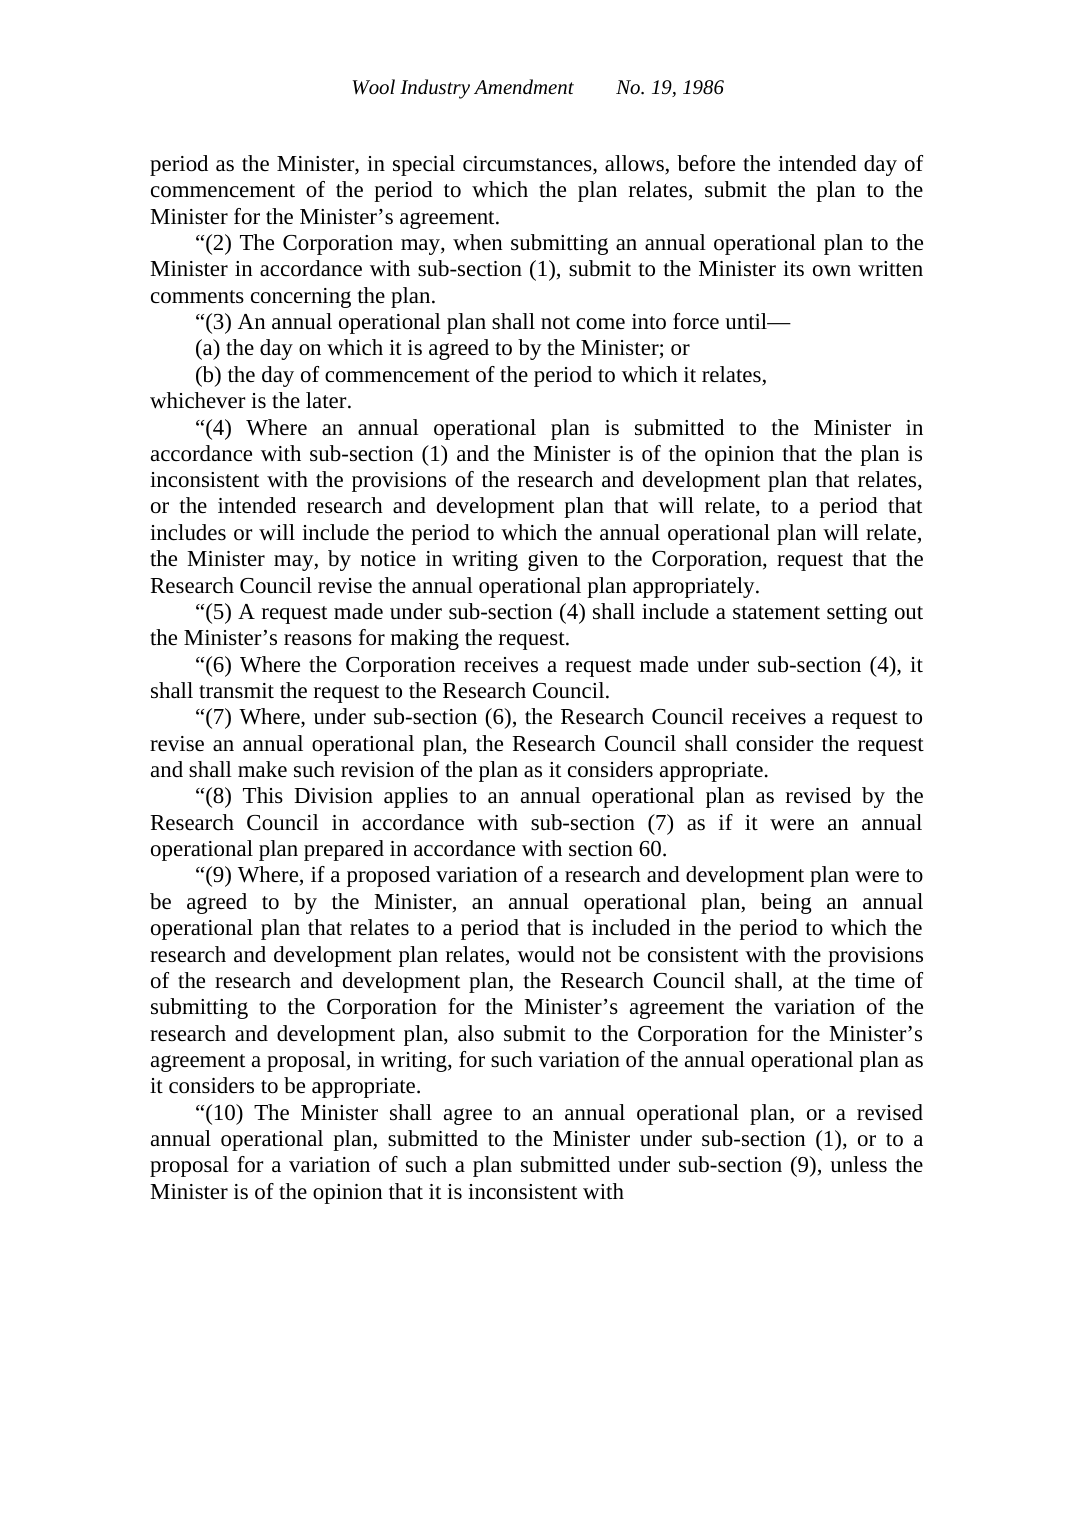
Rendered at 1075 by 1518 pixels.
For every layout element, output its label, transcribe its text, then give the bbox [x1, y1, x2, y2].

text “(8) This Division applies to an annual operational plan as revised by the Research Council in accordance with sub-section (7) as if it were an annual operational plan prepared in accordance with section 60. [150, 782, 925, 862]
text “(5) A request made under sub-section (4) shall include a statement setting out the Minister’s reasons for making the request. [150, 598, 925, 651]
text “(7) Where, under sub-section (6), the Research Council receives a request to revise an annual operational plan, the Research Council shall consider the request and shall make such revision of the plan as it considers appropriate. [150, 703, 925, 782]
text “(3) An annual operational plan shall not come into force until— [150, 308, 925, 334]
text (a) the day on which it is agreed to by the Minister; or [195, 334, 925, 361]
text whichever is the later. [150, 387, 925, 413]
text period as the Minister, in special circumstances, allows, before the intended day of commencement of the period to which the plan relates, submit the plan to the Minister for the Minister’s agreement. [150, 150, 925, 229]
text “(4) Where an annual operational plan is submitted to the Minister in accordance with sub-section (1) and the Minister is of the opinion that the plan is inconsistent with the provisions of the research and development plan that relates, or the intended research and development plan that will relate, to a period that includes or will include the period to which the annual operational plan will relate, the Minister may, by notice in writing given to the Corporation, request that the Research Council revise the annual operational plan appropriately. [150, 413, 925, 598]
text “(10) The Minister shall agree to an annual operational plan, or a revised annual operational plan, submitted to the Minister under sub-section (1), or to a proposal for a variation of such a plan submitted under sub-section (9), unless the Minister is of the opinion that it is inconsistent with [150, 1099, 925, 1204]
text (b) the day of commencement of the period to which it relates, [195, 361, 925, 387]
text “(9) Where, if a proposed variation of a research and development plan were to be agreed to by the Minister, an annual operational plan, being an annual operational plan that relates to a period that is included in the period to which the research and development plan relates, would not be consistent with the provisions of the research and development plan, the Research Council shall, at the time of submitting to the Corporation for the Minister’s agreement the variation of the research and development plan, also submit to the Corporation for the Minister’s agreement a proposal, in writing, for such variation of the annual operational plan as it considers to be appropriate. [150, 862, 925, 1099]
text “(2) The Corporation may, when submitting an annual operational plan to the Minister in accordance with sub-section (1), submit to the Minister its own written comments concerning the plan. [150, 229, 925, 308]
text “(6) Where the Corporation receives a request made under sub-section (4), it shall transmit the request to the Research Council. [150, 651, 925, 703]
